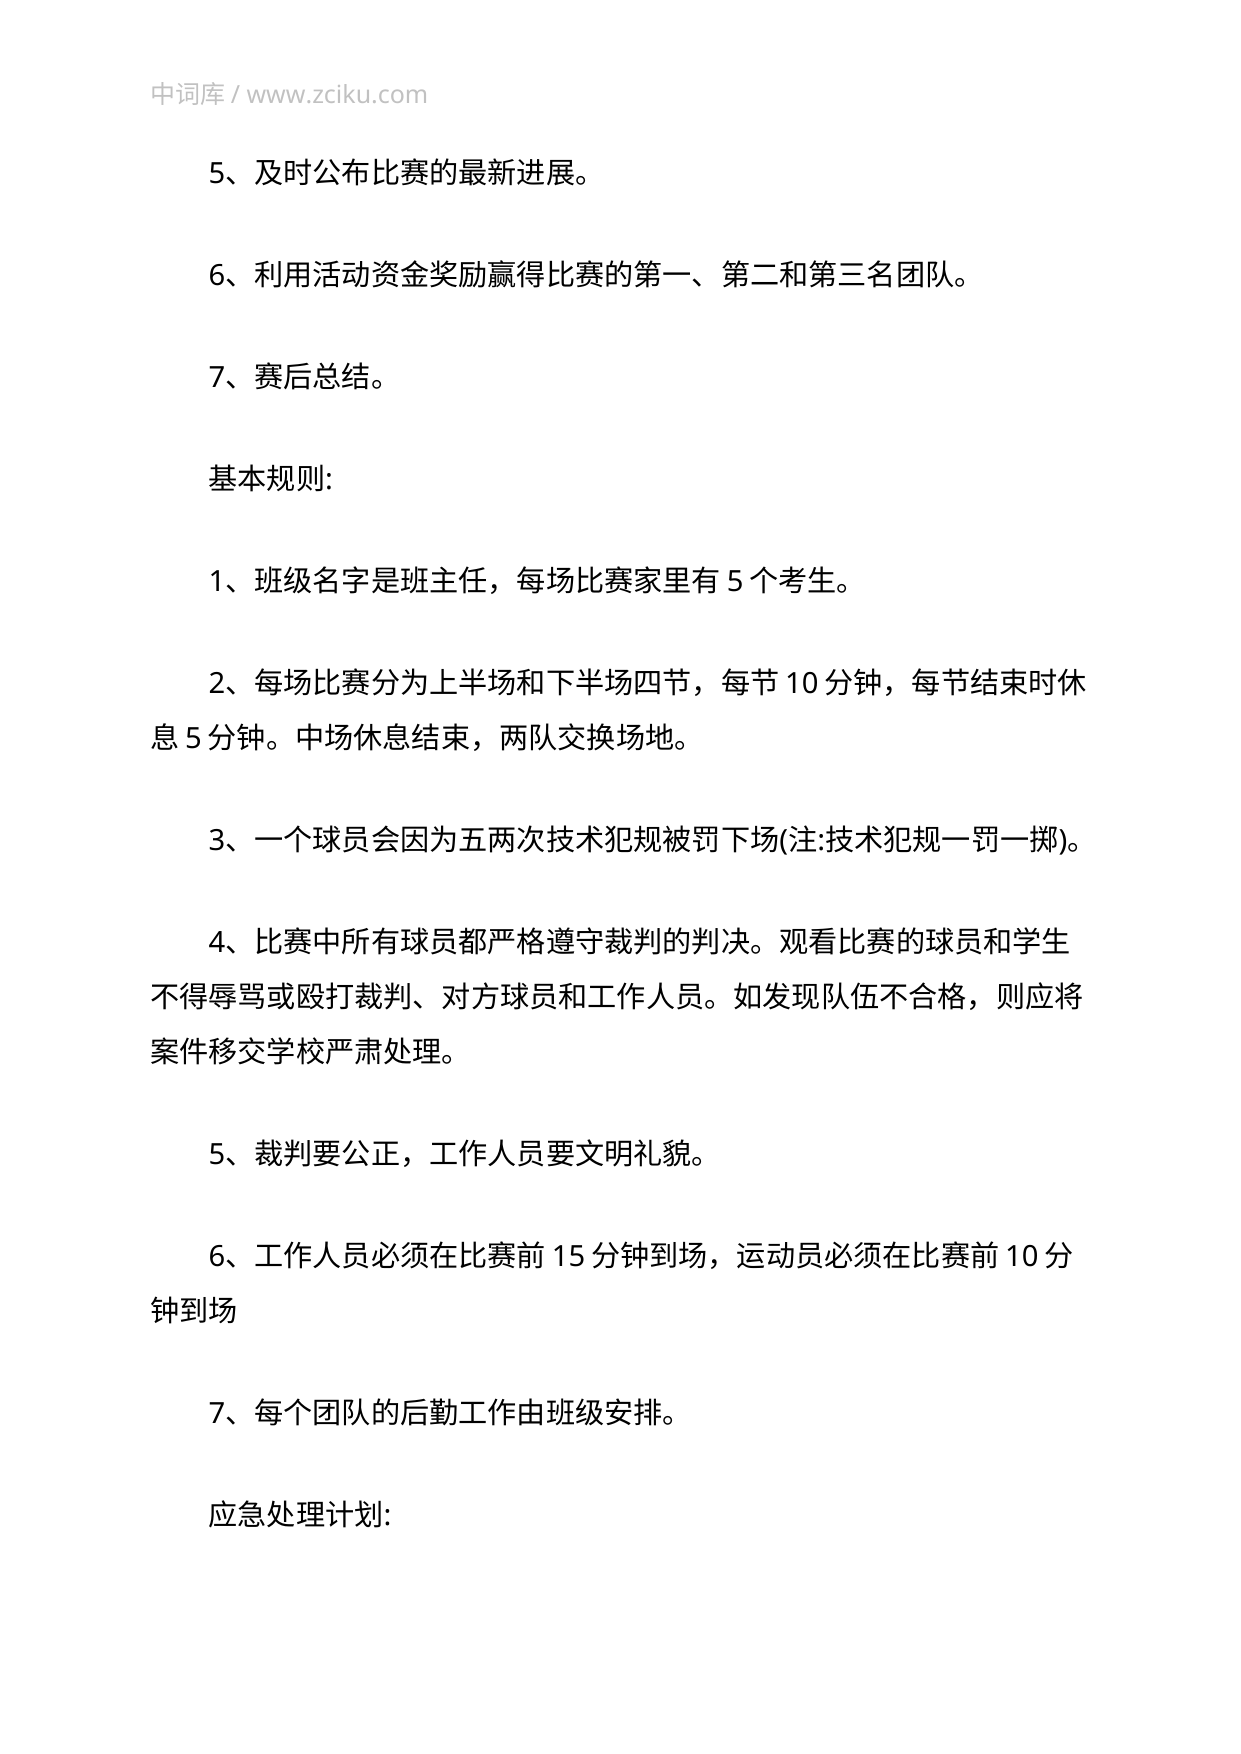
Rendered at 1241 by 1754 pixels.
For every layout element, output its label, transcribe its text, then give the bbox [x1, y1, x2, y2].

text 5、裁判要公正，工作人员要文明礼貌。 [150, 1131, 1090, 1173]
text 基本规则: [150, 456, 1090, 498]
text 6、利用活动资金奖励赢得比赛的第一、第二和第三名团队。 [150, 252, 1090, 294]
text 7、赛后总结。 [150, 354, 1090, 396]
text 1、班级名字是班主任，每场比赛家里有5个考生。 [150, 558, 1090, 600]
text 5、及时公布比赛的最新进展。 [150, 150, 1090, 192]
text 6、工作人员必须在比赛前15分钟到场，运动员必须在比赛前10分钟到场 [150, 1232, 1090, 1330]
text 7、每个团队的后勤工作由班级安排。 [150, 1389, 1090, 1432]
text 应急处理计划: [150, 1491, 1090, 1534]
text 2、每场比赛分为上半场和下半场四节，每节10分钟，每节结束时休息5分钟。中场休息结束，两队交换场地。 [150, 660, 1090, 757]
text 3、一个球员会因为五两次技术犯规被罚下场(注:技术犯规一罚一掷)。 [150, 817, 1090, 859]
text 4、比赛中所有球员都严格遵守裁判的判决。观看比赛的球员和学生不得辱骂或殴打裁判、对方球员和工作人员。如发现队伍不合格，则应将案件移交学校严肃处理。 [150, 919, 1090, 1071]
